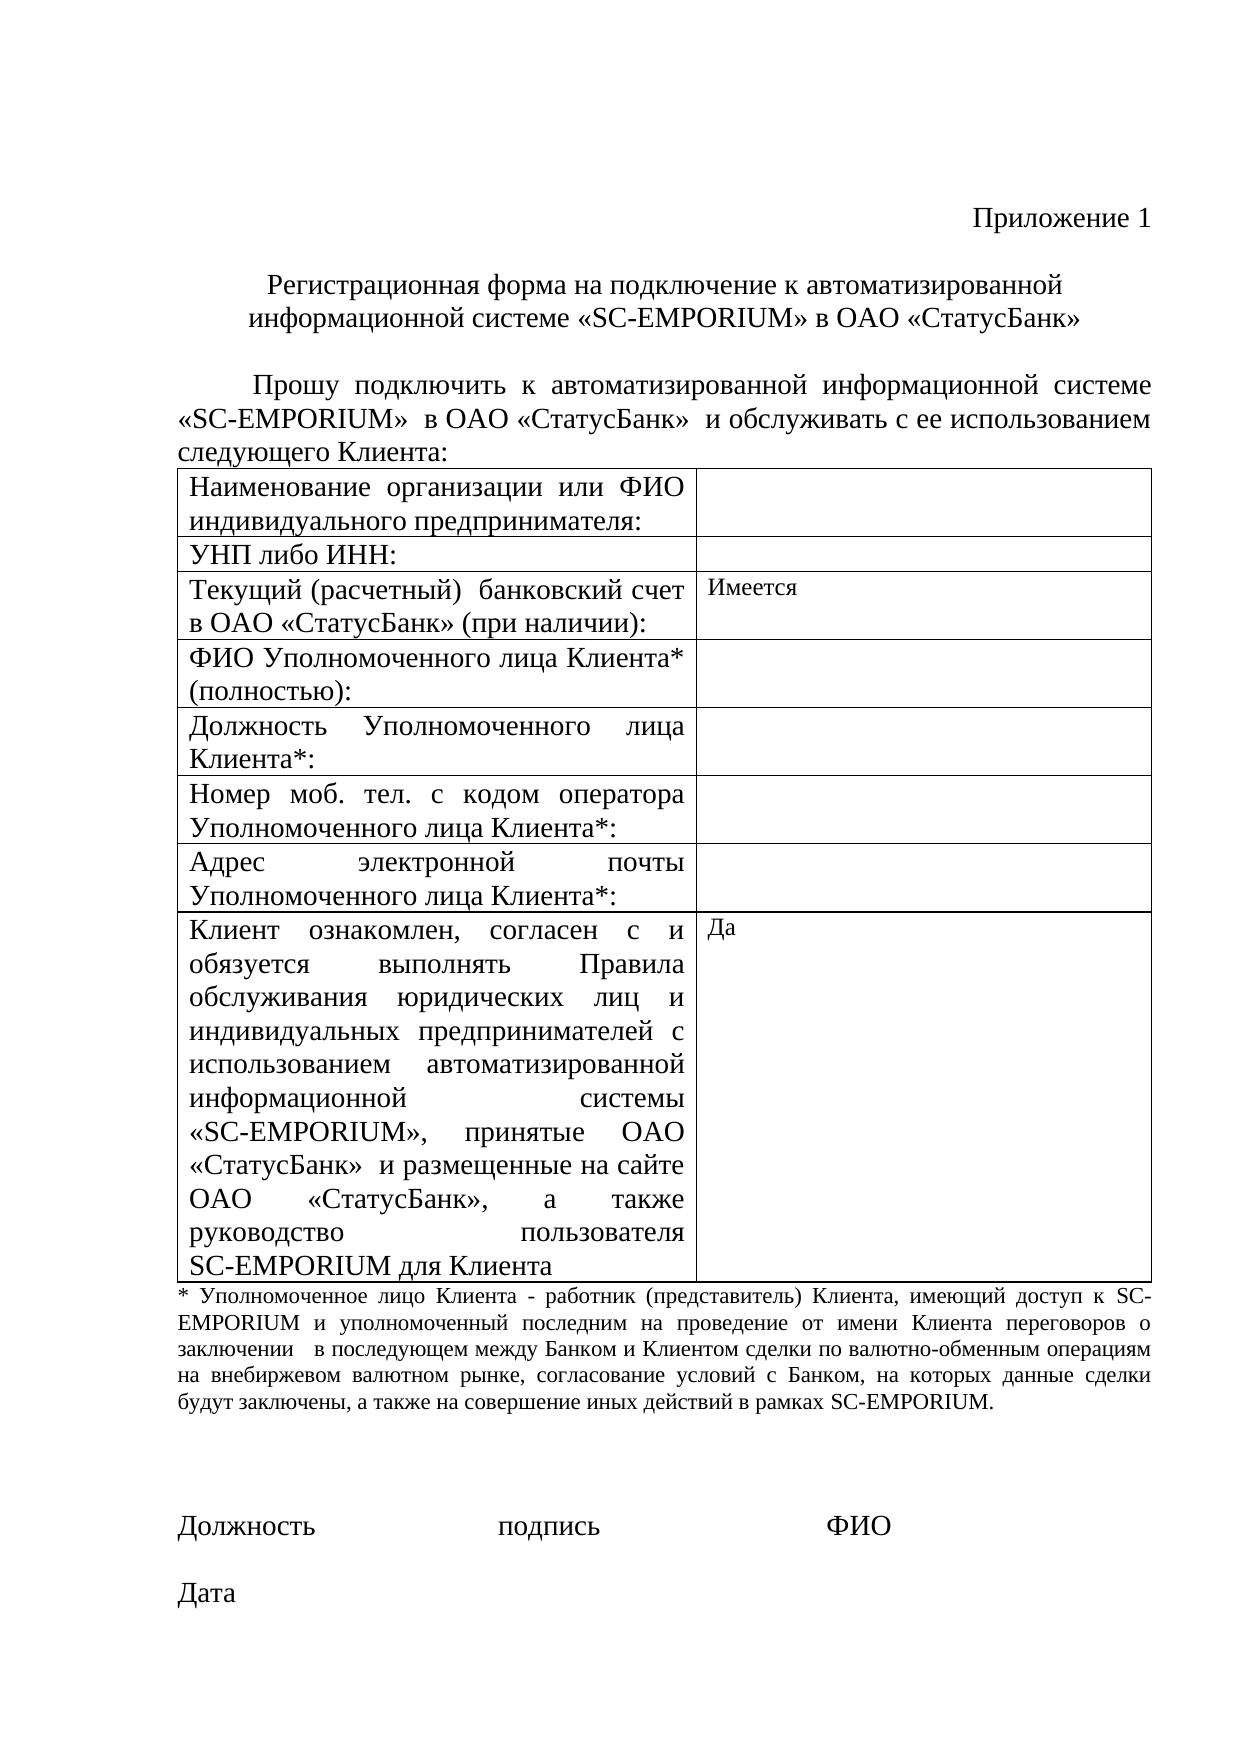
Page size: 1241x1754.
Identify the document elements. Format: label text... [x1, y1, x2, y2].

table_cell Номер моб. тел. с кодом оператора Уполномоченного лица Клиента*: [178, 776, 696, 843]
text Регистрационная форма на подключение к автоматизированной информационной системе «SC-EMPORIUM» в ОАО «СтатусБанк» [177, 267, 1152, 334]
table_cell [697, 708, 1151, 775]
text Прошу подключить к автоматизированной информационной системе «SC-EMPORIUM» в ОАО «СтатусБанк» и обслуживать с ее использованием следующего Клиента: [177, 367, 1152, 468]
table_header Наименование организации или ФИО индивидуального предпринимателя: [178, 469, 696, 536]
table_cell [697, 913, 1151, 1281]
table_cell УНП либо ИНН: [178, 537, 696, 571]
table_cell [697, 844, 1151, 911]
table_header [697, 469, 1151, 536]
text Приложение 1 [177, 200, 1152, 233]
table_cell Адрес электронной почты Уполномоченного лица Клиента*: [178, 844, 696, 911]
table_cell [697, 640, 1151, 707]
table_cell [697, 572, 1151, 639]
text * Уполномоченное лицо Клиента - работник (представитель) Клиента, имеющий доступ к SC-EMPORIUM и уполномоченный последним на проведение от имени Клиента переговоров о заключении в последующем между Банком и Клиентом сделки по валютно-обменным операциям на внебиржевом валютном рынке, согласование условий с Банком, на которых данные сделки будут заключены, а также на совершение иных действий в рамках SC-EMPORIUM. [177, 1283, 1152, 1414]
table_cell [697, 776, 1151, 843]
table_cell Текущий (расчетный) банковский счет в ОАО «СтатусБанк» (при наличии): [178, 572, 696, 639]
table_cell Клиент ознакомлен, согласен с и обязуется выполнять Правила обслуживания юридических лиц и индивидуальных предпринимателей с использованием автоматизированной информационной системы «SC-EMPORIUM», принятые ОАО «СтатусБанк» и размещенные на сайте ОАО «СтатусБанк», а также руководство пользователя SC-EMPORIUM для Клиента [178, 913, 696, 1281]
table_cell [697, 537, 1151, 571]
table_cell Должность Уполномоченного лица Клиента*: [178, 708, 696, 775]
table_cell ФИО Уполномоченного лица Клиента* (полностью): [178, 640, 696, 707]
text Дата [177, 1575, 1152, 1608]
text Должность подпись ФИО [177, 1508, 1152, 1541]
